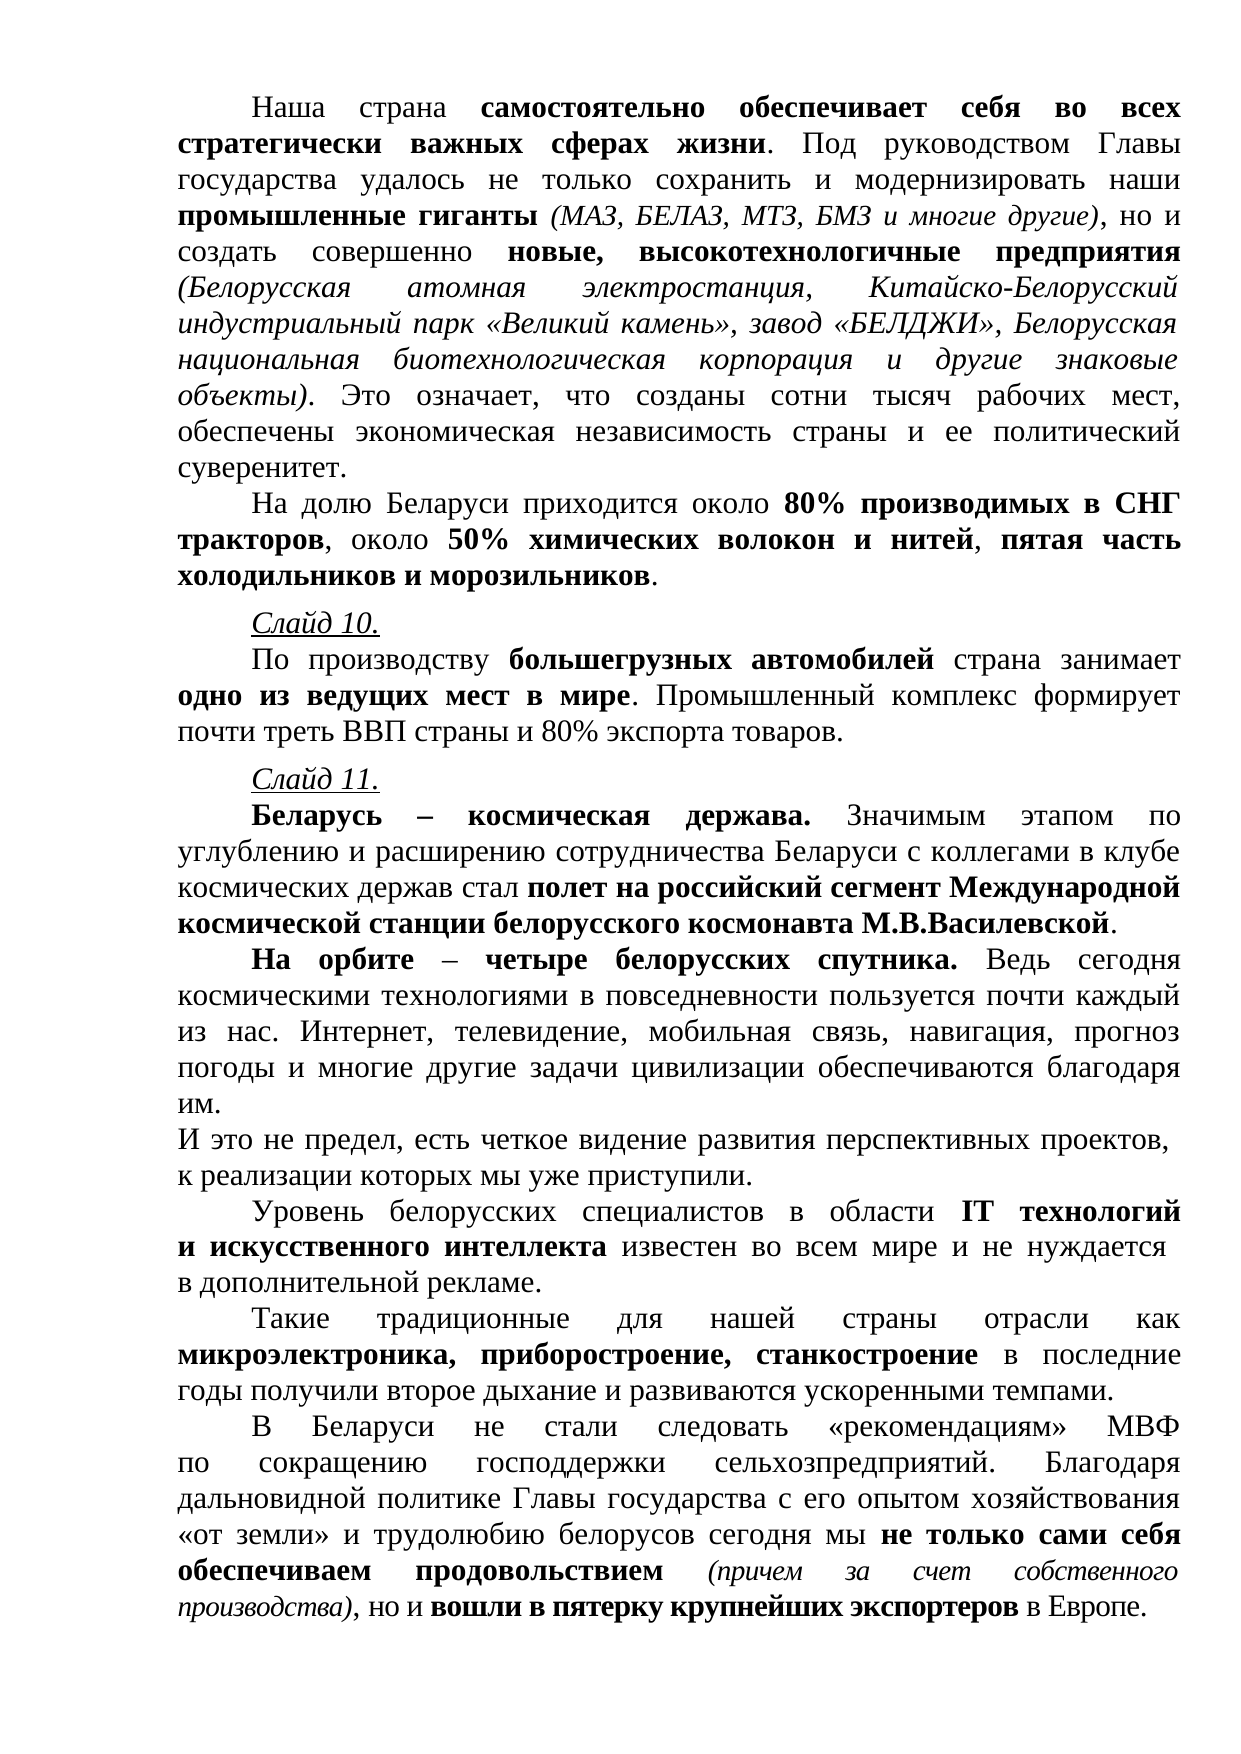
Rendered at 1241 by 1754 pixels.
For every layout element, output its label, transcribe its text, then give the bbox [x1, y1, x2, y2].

text Такие традиционные для нашей страны отрасли как микроэлектроника, приборостроение, станкостроение в последние годы получили второе дыхание и развиваются ускоренными темпами. [177, 1299, 1181, 1407]
text В Беларуси не стали следовать «рекомендациям» МВФ по сокращению господдержки сельхозпредприятий. Благодаря дальновидной политике Главы государства с его опытом хозяйствования «от земли» и трудолюбию белорусов сегодня мы не только сами себя обеспечиваем продовольствием (причем за счет собственного производства), но и вошли в пятерку крупнейших экспортеров в Европе. [177, 1407, 1181, 1623]
text На орбите – четыре белорусских спутника. Ведь сегодня космическими технологиями в повседневности пользуется почти каждый из нас. Интернет, телевидение, мобильная связь, навигация, прогноз погоды и многие другие задачи цивилизации обеспечиваются благодаря им. И это не предел, есть четкое видение развития перспективных проектов, к реализации которых мы уже приступили. [177, 940, 1181, 1192]
text Наша страна самостоятельно обеспечивает себя во всех стратегически важных сферах жизни. Под руководством Главы государства удалось не только сохранить и модернизировать наши промышленные гиганты (МАЗ, БЕЛАЗ, МТЗ, БМЗ и многие другие), но и создать совершенно новые, высокотехнологичные предприятия (Белорусская атомная электростанция, Китайско-Белорусский индустриальный парк «Великий камень», завод «БЕЛДЖИ», Белорусская национальная биотехнологическая корпорация и другие знаковые объекты). Это означает, что созданы сотни тысяч рабочих мест, обеспечены экономическая независимость страны и ее политический суверенитет. [177, 89, 1181, 484]
text По производству большегрузных автомобилей страна занимает одно из ведущих мест в мире. Промышленный комплекс формирует почти треть ВВП страны и 80% экспорта товаров. [177, 640, 1181, 748]
text Слайд 11. [177, 761, 1181, 796]
text Уровень белорусских специалистов в области IT технологий и искусственного интеллекта известен во всем мире и не нуждается в дополнительной рекламе. [177, 1192, 1181, 1299]
text Слайд 10. [177, 604, 1181, 640]
text Беларусь – космическая держава. Значимым этапом по углублению и расширению сотрудничества Беларуси с коллегами в клубе космических держав стал полет на российский сегмент Международной космической станции белорусского космонавта М.В.Василевской. [177, 796, 1181, 940]
text На долю Беларуси приходится около 80% производимых в СНГ тракторов, около 50% химических волокон и нитей, пятая часть холодильников и морозильников. [177, 484, 1181, 592]
